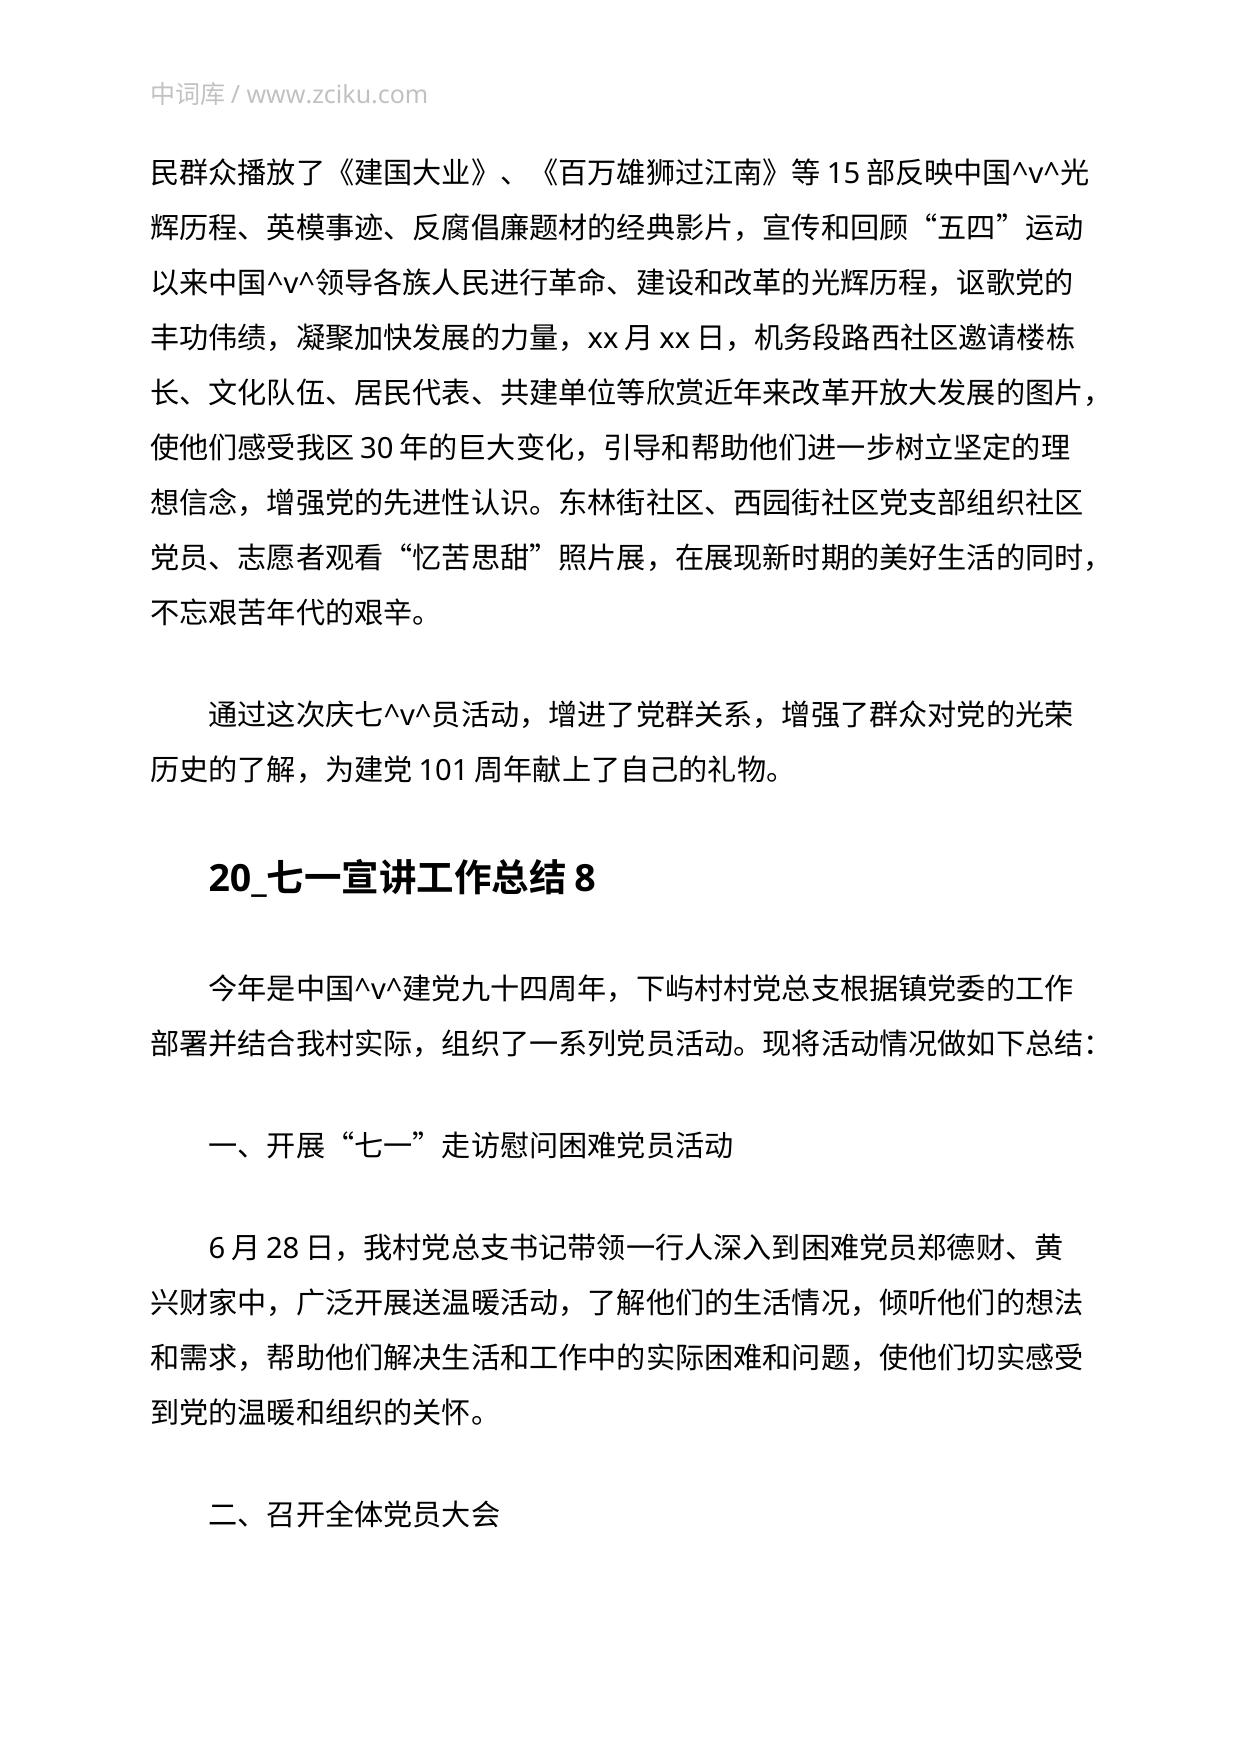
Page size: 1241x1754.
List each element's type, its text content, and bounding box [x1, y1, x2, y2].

text 一、开展“七一”走访慰问困难党员活动 [150, 1123, 1090, 1165]
text 今年是中国^v^建党九十四周年，下屿村村党总支根据镇党委的工作部署并结合我村实际，组织了一系列党员活动。现将活动情况做如下总结： [150, 966, 1090, 1063]
text 6月28日，我村党总支书记带领一行人深入到困难党员郑德财、黄兴财家中，广泛开展送温暖活动，了解他们的生活情况，倾听他们的想法和需求，帮助他们解决生活和工作中的实际困难和问题，使他们切实感受到党的温暖和组织的关怀。 [150, 1224, 1090, 1432]
text 二、召开全体党员大会 [150, 1491, 1090, 1533]
text 通过这次庆七^v^员活动，增进了党群关系，增强了群众对党的光荣历史的了解，为建党101周年献上了自己的礼物。 [150, 691, 1090, 789]
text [150, 150, 1090, 632]
text 20_七一宣讲工作总结8 [150, 848, 1090, 903]
